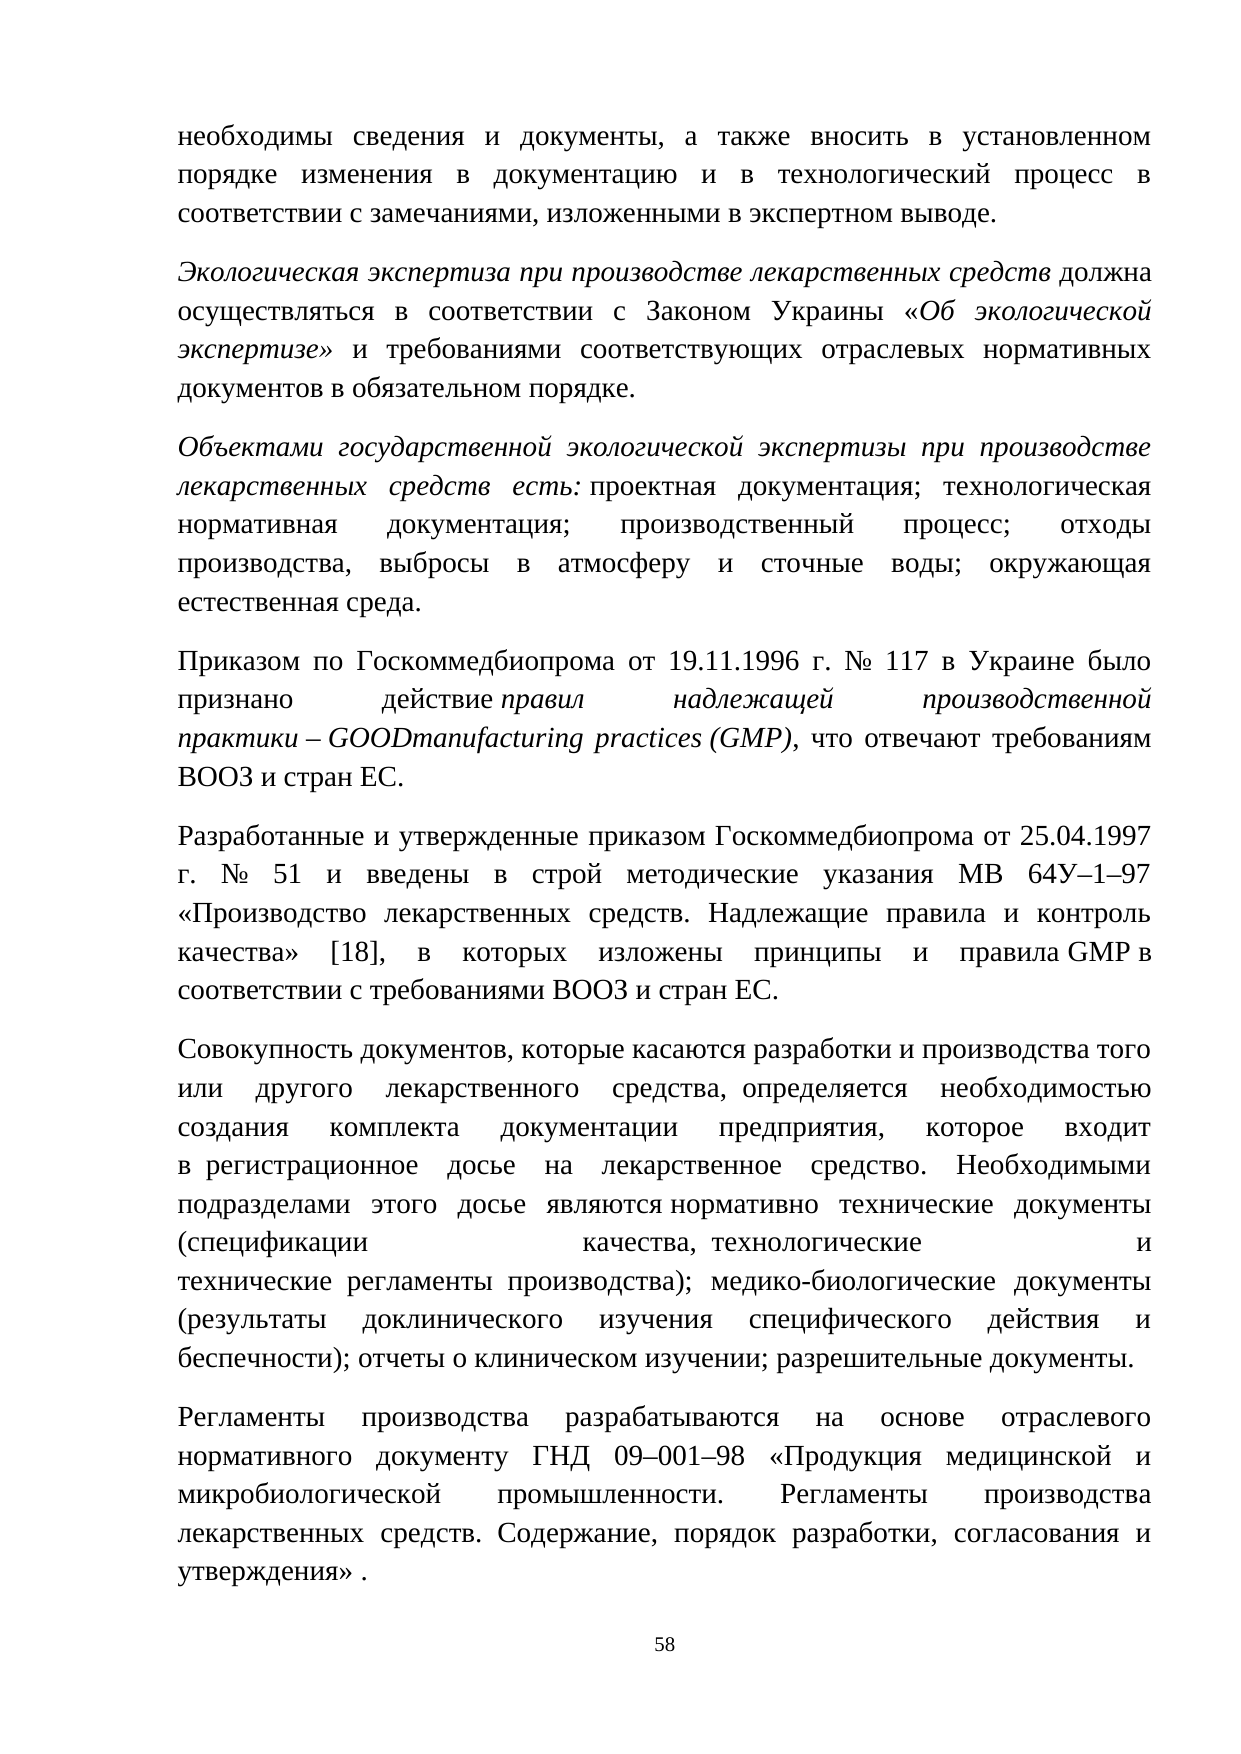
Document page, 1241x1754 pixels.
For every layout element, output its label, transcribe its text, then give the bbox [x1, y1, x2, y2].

text Разработанные и утвержденные приказом Госкоммедбиопрома от 25.04.1997 г. № 51 и введены в строй методические указания МВ 64У–1–97 «Производство лекарственных средств. Надлежащие правила и контроль качества» [18], в которых изложены принципы и правила GMP в соответствии с требованиями ВООЗ и стран ЕС. [177, 818, 1152, 1006]
text Совокупность документов, которые касаются разработки и производства того или другого лекарственного средства, определяется необходимостью создания комплекта документации предприятия, которое входит в регистрационное досье на лекарственное средство. Необходимыми подразделами этого досье являются нормативно технические документы (спецификации качества, технологические и технические регламенты производства); медико-биологические документы (результаты доклинического изучения специфического действия и беспечности); отчеты о клиническом изучении; разрешительные документы. [177, 1032, 1152, 1373]
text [177, 118, 1152, 229]
text Регламенты производства разрабатываются на основе отраслевого нормативного документу ГНД 09–001–98 «Продукция медицинской и микробиологической промышленности. Регламенты производства лекарственных средств. Содержание, порядок разработки, согласования и утверждения» . [177, 1399, 1152, 1587]
text Приказом по Госкоммедбиопрома от 19.11.1996 г. № 117 в Украине было признано действие правил надлежащей производственной практики – GOODmanufacturing practices (GMP), что отвечают требованиям ВООЗ и стран ЕС. [177, 643, 1152, 792]
text Экологическая экспертиза при производстве лекарственных средств должна осуществляться в соответствии с Законом Украины «Об экологической экспертизе» и требованиями соответствующих отраслевых нормативных документов в обязательном порядке. [177, 254, 1152, 404]
text Объектами государственной экологической экспертизы при производстве лекарственных средств есть: проектная документация; технологическая нормативная документация; производственный процесс; отходы производства, выбросы в атмосферу и сточные воды; окружающая естественная среда. [177, 429, 1152, 617]
